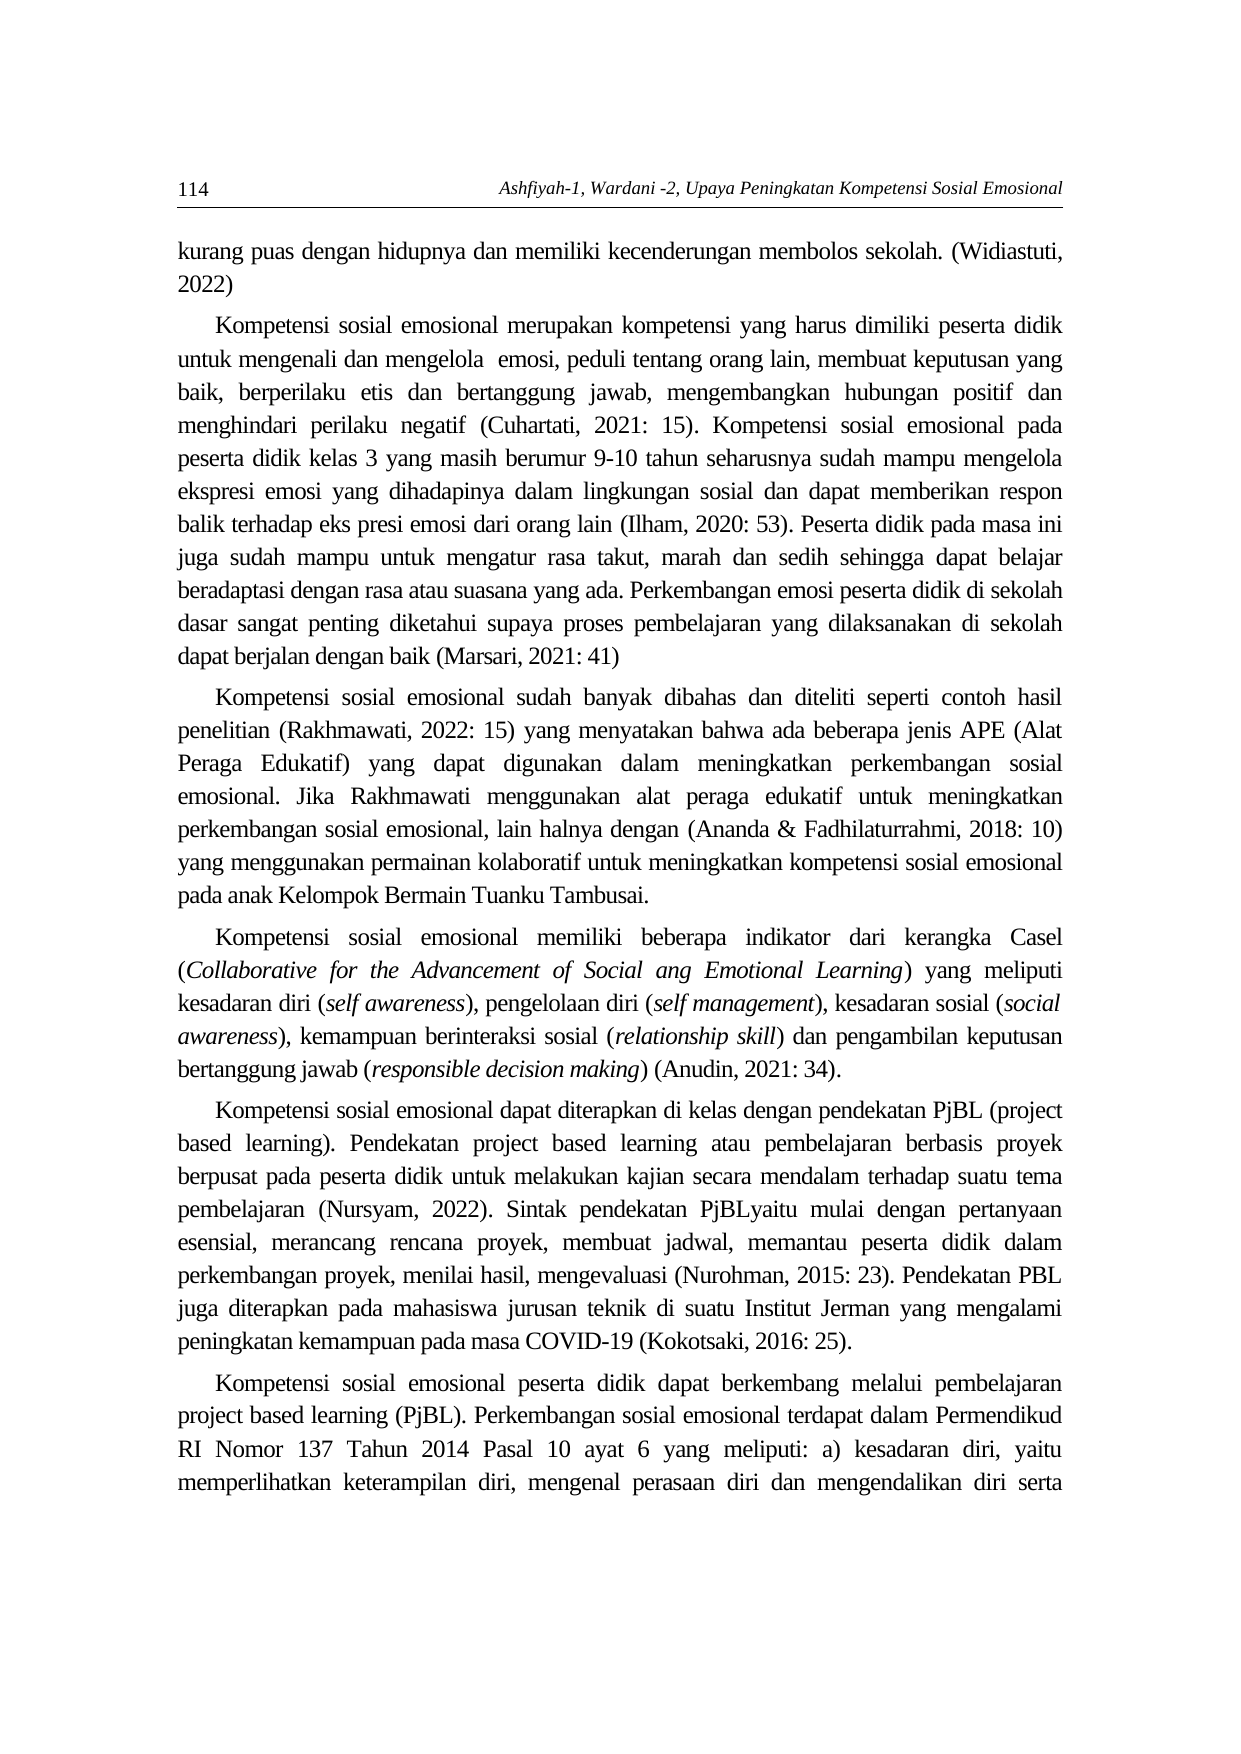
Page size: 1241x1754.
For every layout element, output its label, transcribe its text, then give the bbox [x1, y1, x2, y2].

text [177, 1368, 1063, 1495]
text Kompetensi sosial emosional sudah banyak dibahas dan diteliti seperti contoh hasil penelitian (Rakhmawati, 2022: 15) yang menyatakan bahwa ada beberapa jenis APE (Alat Peraga Edukatif) yang dapat digunakan dalam meningkatkan perkembangan sosial emosional. Jika Rakhmawati menggunakan alat peraga edukatif untuk meningkatkan perkembangan sosial emosional, lain halnya dengan (Ananda & Fadhilaturrahmi, 2018: 10) yang menggunakan permainan kolaboratif untuk meningkatkan kompetensi sosial emosional pada anak Kelompok Bermain Tuanku Tambusai. [177, 682, 1063, 909]
text Kompetensi sosial emosional merupakan kompetensi yang harus dimiliki peserta didik untuk mengenali dan mengelola emosi, peduli tentang orang lain, membuat keputusan yang baik, berperilaku etis dan bertanggung jawab, mengembangkan hubungan positif dan menghindari perilaku negatif (Cuhartati, 2021: 15). Kompetensi sosial emosional pada peserta didik kelas 3 yang masih berumur 9-10 tahun seharusnya sudah mampu mengelola ekspresi emosi yang dihadapinya dalam lingkungan sosial dan dapat memberikan respon balik terhadap eks presi emosi dari orang lain (Ilham, 2020: 53). Peserta didik pada masa ini juga sudah mampu untuk mengatur rasa takut, marah dan sedih sehingga dapat belajar beradaptasi dengan rasa atau suasana yang ada. Perkembangan emosi peserta didik di sekolah dasar sangat penting diketahui supaya proses pembelajaran yang dilaksanakan di sekolah dapat berjalan dengan baik (Marsari, 2021: 41) [177, 311, 1063, 669]
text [177, 236, 1063, 298]
text Kompetensi sosial emosional dapat diterapkan di kelas dengan pendekatan PjBL (project based learning). Pendekatan project based learning atau pembelajaran berbasis proyek berpusat pada peserta didik untuk melakukan kajian secara mendalam terhadap suatu tema pembelajaran (Nursyam, 2022). Sintak pendekatan PjBLyaitu mulai dengan pertanyaan esensial, merancang rencana proyek, membuat jadwal, memantau peserta didik dalam perkembangan proyek, menilai hasil, mengevaluasi (Nurohman, 2015: 23). Pendekatan PBL juga diterapkan pada mahasiswa jurusan teknik di suatu Institut Jerman yang mengalami peningkatan kemampuan pada masa COVID-19 (Kokotsaki, 2016: 25). [177, 1095, 1063, 1355]
text Kompetensi sosial emosional memiliki beberapa indikator dari kerangka Casel (Collaborative for the Advancement of Social ang Emotional Learning) yang meliputi kesadaran diri (self awareness), pengelolaan diri (self management), kesadaran sosial (social awareness), kemampuan berinteraksi sosial (relationship skill) dan pengambilan keputusan bertanggung jawab (responsible decision making) (Anudin, 2021: 34). [177, 922, 1063, 1082]
